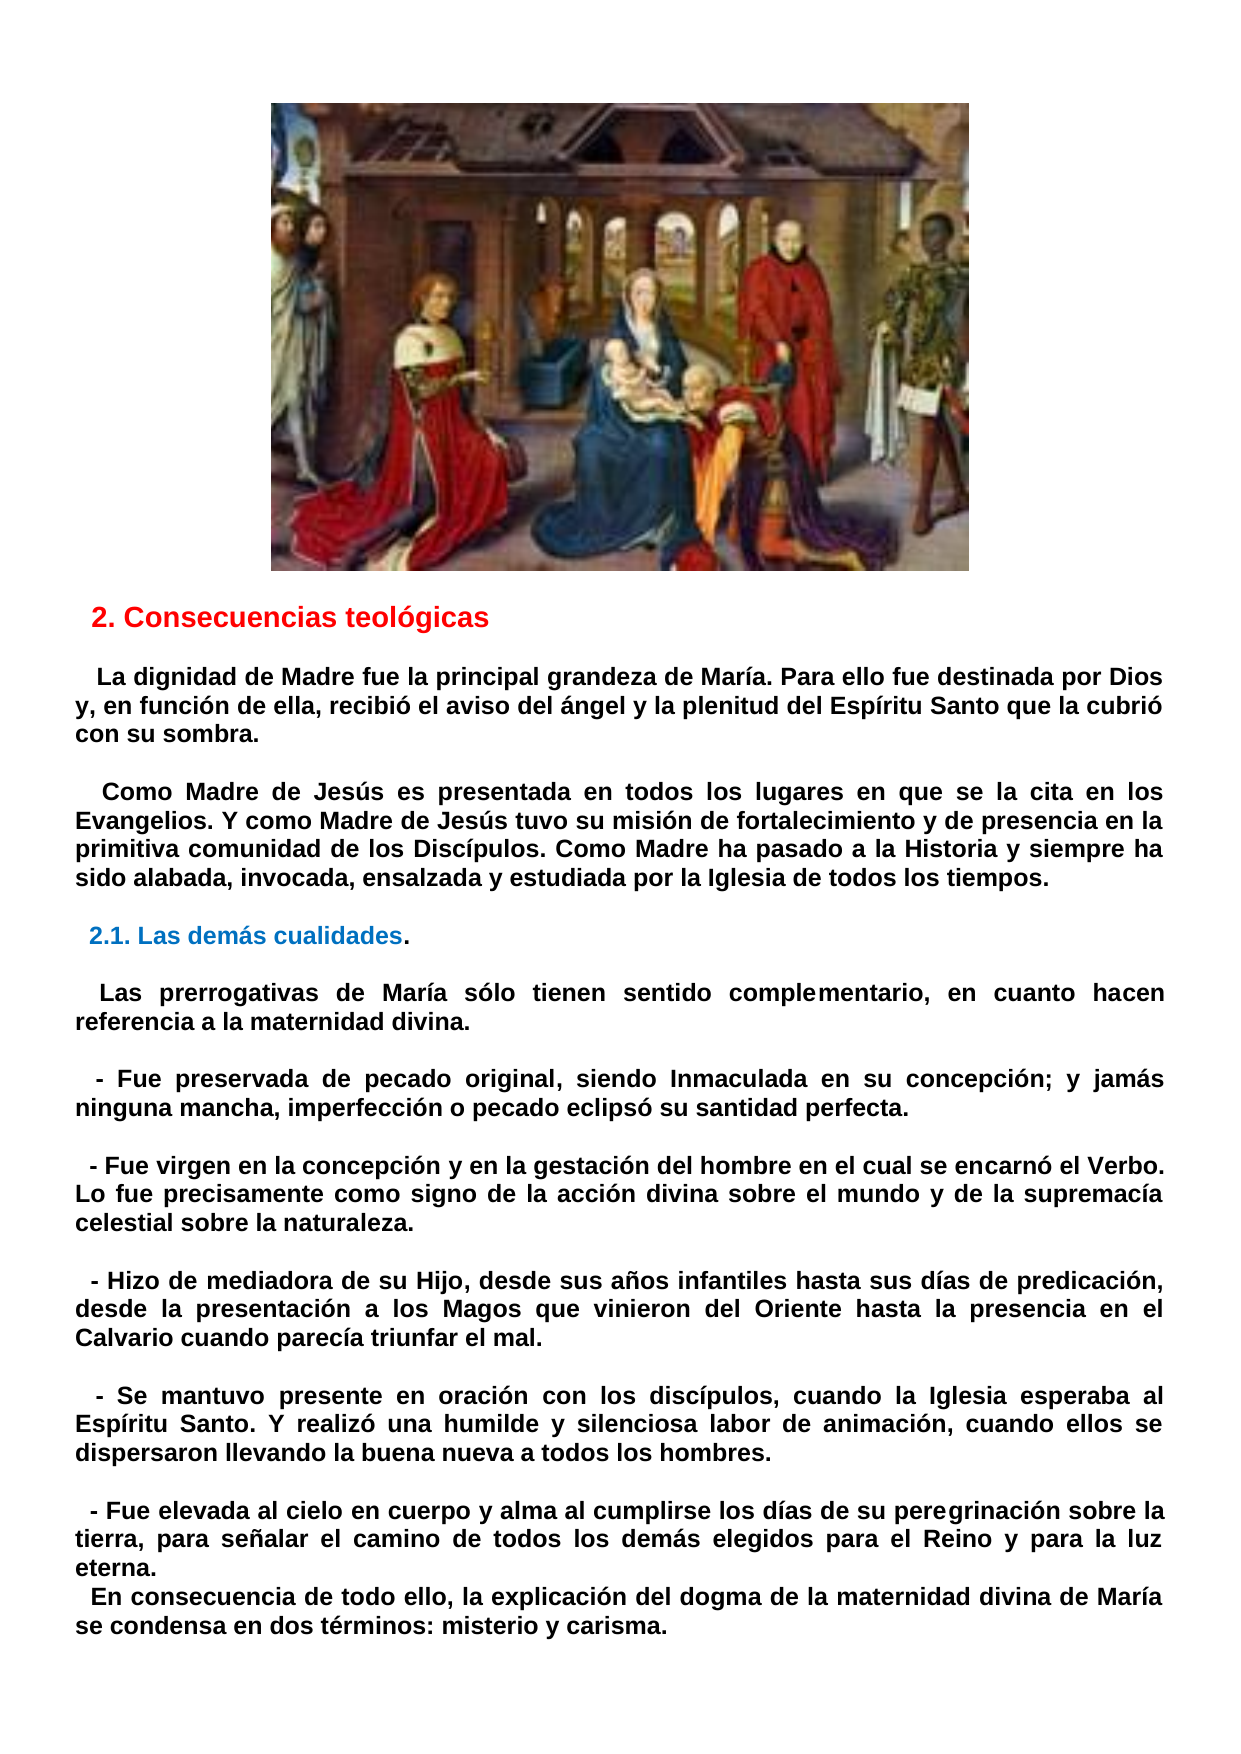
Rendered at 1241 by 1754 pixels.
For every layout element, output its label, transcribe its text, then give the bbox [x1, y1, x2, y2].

text La dignidad de Madre fue la principal grandeza de María. Para ello fue destinada por Dios y, en función de ella, recibió el aviso del ángel y la plenitud del Espíritu Santo que la cubrió con su sombra. [75, 662, 1165, 748]
text 2.1. Las demás cualidades. [75, 921, 1165, 949]
picture [271, 103, 969, 571]
text - Se mantuvo presente en oración con los discípulos, cuando la Iglesia esperaba al Espíritu Santo. Y realizó una humilde y silenciosa labor de animación, cuando ellos se dispersaron llevando la buena nueva a todos los hombres. [75, 1352, 1165, 1467]
text - Fue virgen en la concepción y en la gestación del hombre en el cual se encarnó el Verbo. Lo fue precisamente como signo de la acción divina sobre el mundo y de la supremacía celestial sobre la naturaleza. [75, 1122, 1165, 1237]
text - Fue elevada al cielo en cuerpo y alma al cumplirse los días de su peregrinación sobre la tierra, para señalar el camino de todos los demás elegidos para el Reino y para la luz eterna. En consecuencia de todo ello, la explicación del dogma de la maternidad divina de María se condensa en dos términos: misterio y carisma. [75, 1467, 1165, 1639]
text - Fue preservada de pecado original, siendo Inmaculada en su concepción; y jamás ninguna mancha, imperfección o pecado eclipsó su santidad perfecta. [75, 1036, 1165, 1122]
text - Hizo de mediadora de su Hijo, desde sus años infantiles hasta sus días de predicación, desde la presentación a los Magos que vinieron del Oriente hasta la presencia en el Calvario cuando parecía triunfar el mal. [75, 1237, 1165, 1352]
text 2. Consecuencias teológicas [75, 600, 1165, 633]
text Como Madre de Jesús es presentada en todos los lugares en que se la cita en los Evangelios. Y como Madre de Jesús tuvo su misión de fortalecimiento y de presencia en la primitiva comunidad de los Discípulos. Como Madre ha pasado a la Historia y siempre ha sido alabada, invocada, ensalzada y estudiada por la Iglesia de todos los tiempos. [75, 748, 1165, 892]
text Las prerrogativas de María sólo tienen sentido complementario, en cuanto hacen referencia a la maternidad divina. [75, 978, 1165, 1036]
